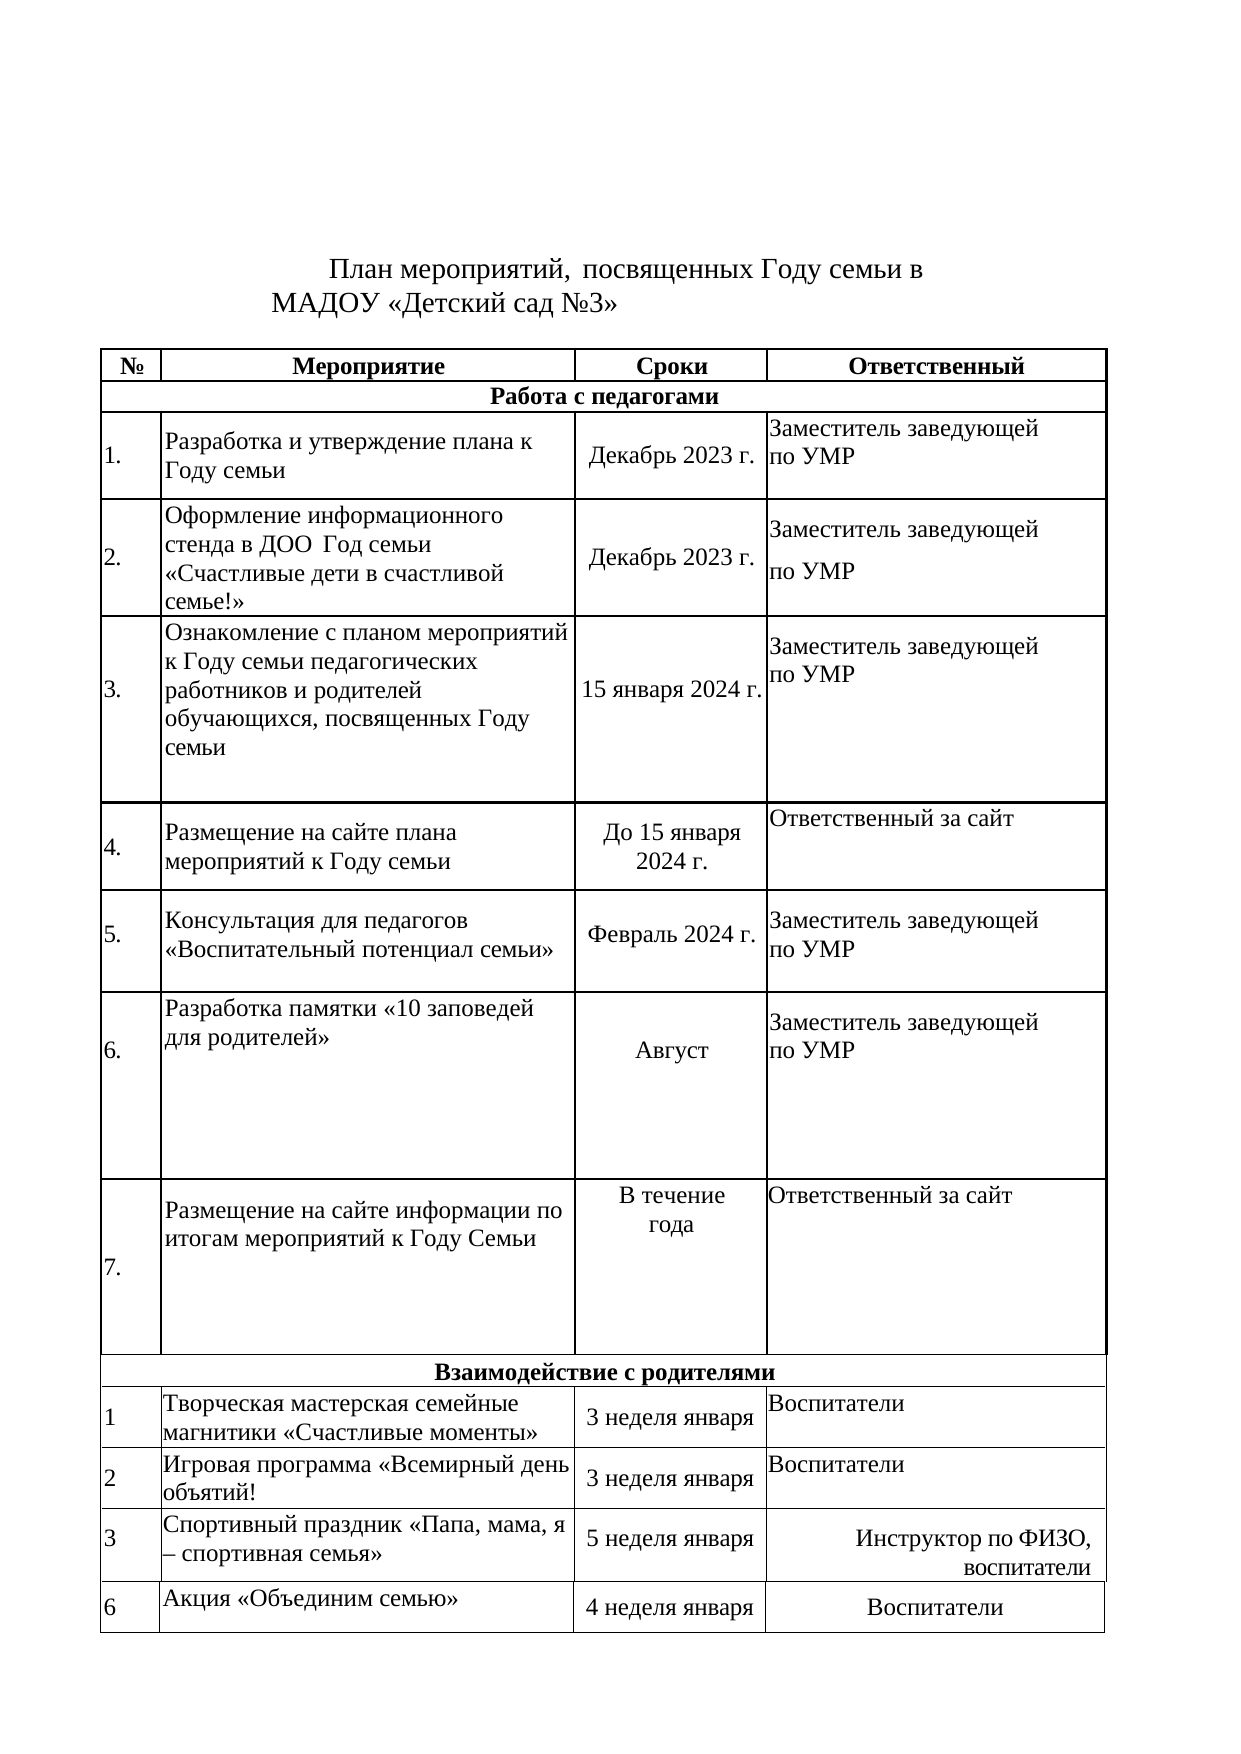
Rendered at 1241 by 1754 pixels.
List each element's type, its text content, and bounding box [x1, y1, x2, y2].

table_cell Размещение на сайте информации по итогам мероприятий к Году Семьи [162, 1180, 574, 1354]
table_cell Спортивный праздник «Папа, мама, я – спортивная семья» [162, 1509, 574, 1581]
table_cell 2 [101, 1447, 161, 1507]
table_cell Заместитель заведующей по УМР [768, 617, 1105, 801]
table_cell Воспитатели [766, 1582, 1104, 1632]
table_cell Декабрь 2023 г. [576, 500, 766, 615]
text План мероприятий, посвященных Году семьи в МАДОУ «Детский сад №3» [271, 252, 984, 319]
table_cell 3 [101, 1508, 161, 1581]
table_cell До 15 января 2024 г. [576, 804, 766, 889]
table_cell 3. [102, 617, 160, 801]
table_cell 3 неделя января [575, 1387, 766, 1447]
table_cell Творческая мастерская семейные магнитики «Счастливые моменты» [162, 1387, 574, 1447]
table_cell Заместитель заведующей по УМР [768, 993, 1105, 1177]
table_cell Декабрь 2023 г. [576, 413, 766, 498]
table_cell Ознакомление с планом мероприятий к Году семьи педагогических работников и родителей обучающихся, посвященных Году семьи [162, 617, 574, 801]
table_cell 5 неделя января [575, 1509, 766, 1581]
table_cell Воспитатели [767, 1447, 1106, 1507]
table_cell 1 [101, 1386, 161, 1447]
table_cell 4 неделя января [574, 1582, 765, 1632]
table_header Ответственный [768, 350, 1105, 380]
table_cell Заместитель заведующей по УМР [768, 500, 1105, 615]
table_cell 5. [102, 891, 160, 991]
table_cell 6. [102, 993, 160, 1177]
table_header Мероприятие [162, 350, 574, 380]
table_cell Разработка памятки «10 заповедей для родителей» [162, 993, 574, 1177]
table_header Сроки [576, 350, 766, 380]
table_cell Август [576, 993, 766, 1177]
table_cell В течение года [576, 1180, 766, 1354]
table_cell Заместитель заведующей по УМР [768, 891, 1105, 991]
table_cell 7. [102, 1180, 160, 1354]
table_cell Инструктор по ФИЗО, воспитатели [767, 1508, 1106, 1581]
table_cell 1. [102, 413, 160, 498]
table_cell 15 января 2024 г. [576, 617, 766, 801]
table_cell Размещение на сайте плана мероприятий к Году семьи [162, 804, 574, 889]
table_cell Игровая программа «Всемирный день объятий! [162, 1448, 574, 1507]
table_cell 4. [102, 804, 160, 889]
table_cell 6 [101, 1581, 159, 1632]
table_header № [102, 350, 160, 380]
table_cell 2. [102, 500, 160, 615]
table_cell Консультация для педагогов «Воспитательный потенциал семьи» [162, 891, 574, 991]
table_cell Разработка и утверждение плана к Году семьи [162, 413, 574, 498]
table_cell Февраль 2024 г. [576, 891, 766, 991]
table_cell Ответственный за сайт [768, 804, 1105, 889]
table_cell Ответственный за сайт [768, 1180, 1105, 1354]
table_cell Работа с педагогами [102, 382, 1105, 411]
table_cell Акция «Объединим семью» [160, 1582, 573, 1632]
table_cell Воспитатели [767, 1386, 1106, 1447]
table_cell 3 неделя января [575, 1448, 766, 1507]
table_cell Взаимодействие с родителями [101, 1355, 1106, 1386]
table_cell Заместитель заведующей по УМР [768, 413, 1105, 498]
table_cell Оформление информационного стенда в ДОО Год семьи «Счастливые дети в счастливой семье!» [162, 500, 574, 615]
